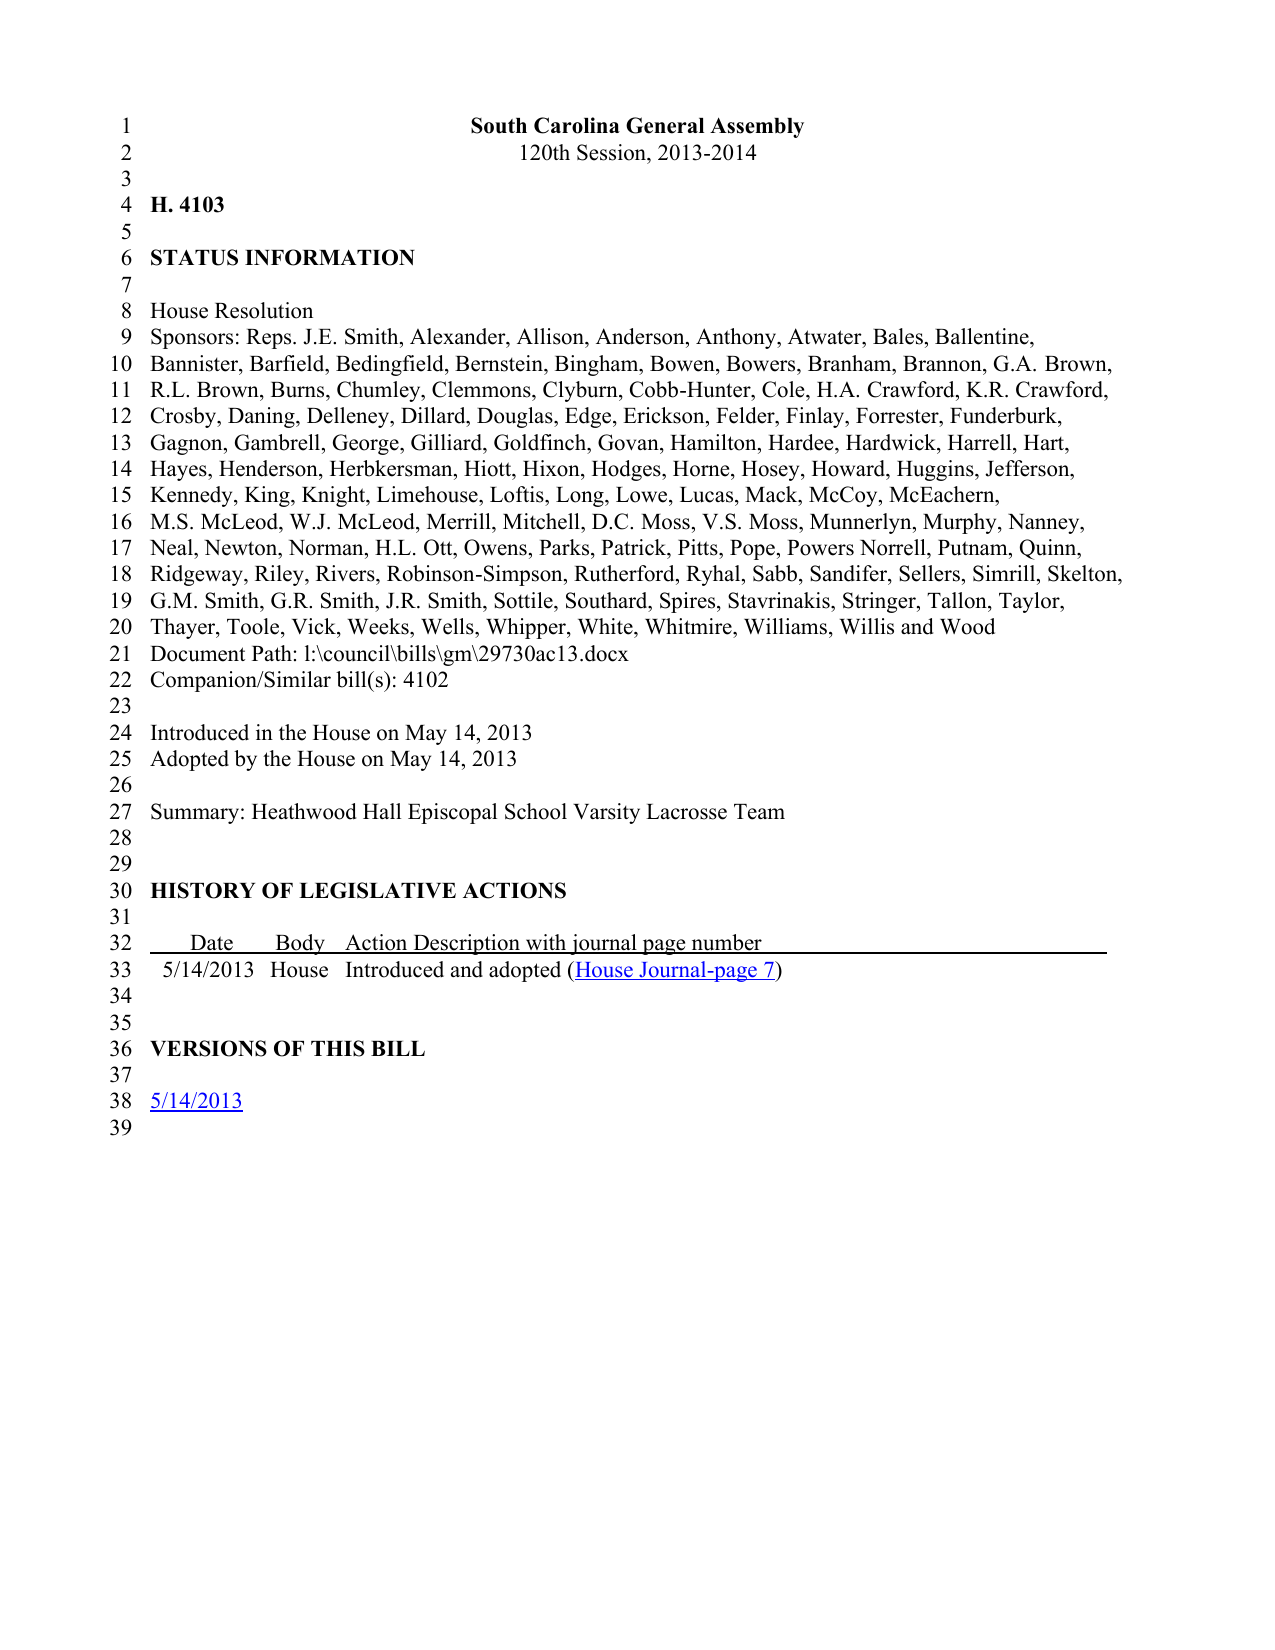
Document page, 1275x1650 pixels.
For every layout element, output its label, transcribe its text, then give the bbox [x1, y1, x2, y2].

text Adopted by the House on May 14, 2013 [150, 745, 1125, 771]
text 120th Session, 2013-2014 [150, 139, 1125, 165]
text Document Path: l:\council\bills\gm\29730ac13.docx [150, 639, 1125, 666]
text Summary: Heathwood Hall Episcopal School Varsity Lacrosse Team [150, 798, 1125, 824]
text VERSIONS OF THIS BILL [150, 1035, 1125, 1061]
text 5/14/2013 [150, 1088, 1125, 1114]
text Introduced in the House on May 14, 2013 [150, 719, 1125, 745]
text House Resolution [150, 297, 1125, 323]
text South Carolina General Assembly [150, 112, 1125, 139]
text HISTORY OF LEGISLATIVE ACTIONS [150, 877, 1125, 903]
text Date Body Action Description with journal page number [150, 929, 1125, 956]
text Sponsors: Reps. J.E. Smith, Alexander, Allison, Anderson, Anthony, Atwater, Bales, Ballentine, Bannister, Barfield, Bedingfield, Bernstein, Bingham, Bowen, Bowers, Branham, Brannon, G.A. Brown, R.L. Brown, Burns, Chumley, Clemmons, Clyburn, Cobb-Hunter, Cole, H.A. Crawford, K.R. Crawford, Crosby, Daning, Delleney, Dillard, Douglas, Edge, Erickson, Felder, Finlay, Forrester, Funderburk, Gagnon, Gambrell, George, Gilliard, Goldfinch, Govan, Hamilton, Hardee, Hardwick, Harrell, Hart, Hayes, Henderson, Herbkersman, Hiott, Hixon, Hodges, Horne, Hosey, Howard, Huggins, Jefferson, Kennedy, King, Knight, Limehouse, Loftis, Long, Lowe, Lucas, Mack, McCoy, McEachern, M.S. McLeod, W.J. McLeod, Merrill, Mitchell, D.C. Moss, V.S. Moss, Munnerlyn, Murphy, Nanney, Neal, Newton, Norman, H.L. Ott, Owens, Parks, Patrick, Pitts, Pope, Powers Norrell, Putnam, Quinn, Ridgeway, Riley, Rivers, Robinson-Simpson, Rutherford, Ryhal, Sabb, Sandifer, Sellers, Simrill, Skelton, G.M. Smith, G.R. Smith, J.R. Smith, Sottile, Southard, Spires, Stavrinakis, Stringer, Tallon, Taylor, Thayer, Toole, Vick, Weeks, Wells, Whipper, White, Whitmire, Williams, Willis and Wood [150, 323, 1125, 639]
text Companion/Similar bill(s): 4102 [150, 666, 1125, 692]
text H. 4103 [150, 192, 1125, 218]
text 5/14/2013 House Introduced and adopted (House Journal-page 7) [150, 956, 1125, 982]
text STATUS INFORMATION [150, 244, 1125, 271]
